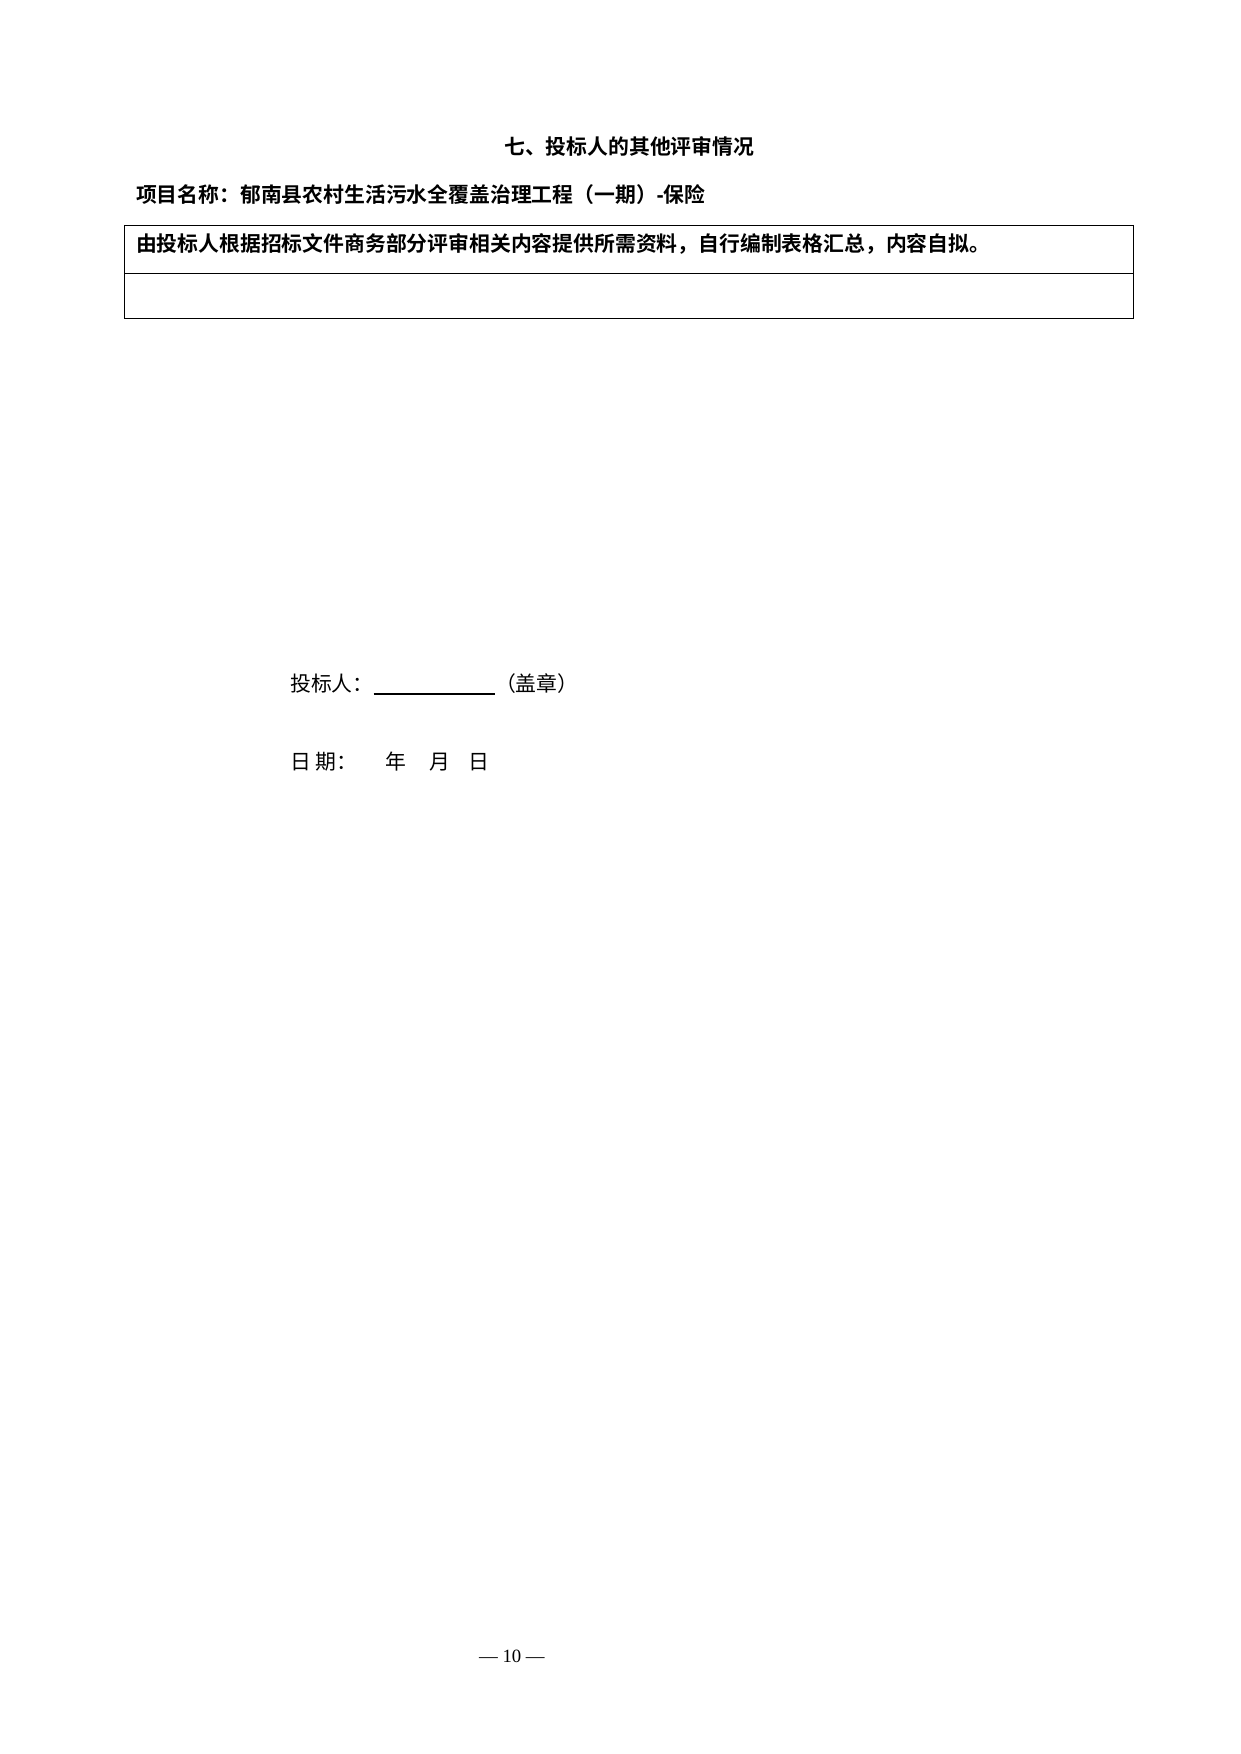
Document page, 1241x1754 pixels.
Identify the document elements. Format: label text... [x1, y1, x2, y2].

text 日 期： 年 月 日 [136, 744, 1122, 776]
table_header 由投标人根据招标文件商务部分评审相关内容提供所需资料，自行编制表格汇总，内容自拟。 [125, 226, 1133, 272]
table_cell [125, 274, 1133, 318]
list 投标人的其他评审情况 [136, 129, 1122, 162]
text 项目名称：郁南县农村生活污水全覆盖治理工程（一期）-保险 [136, 177, 1122, 209]
text 投标人： （盖章） [136, 666, 1122, 699]
